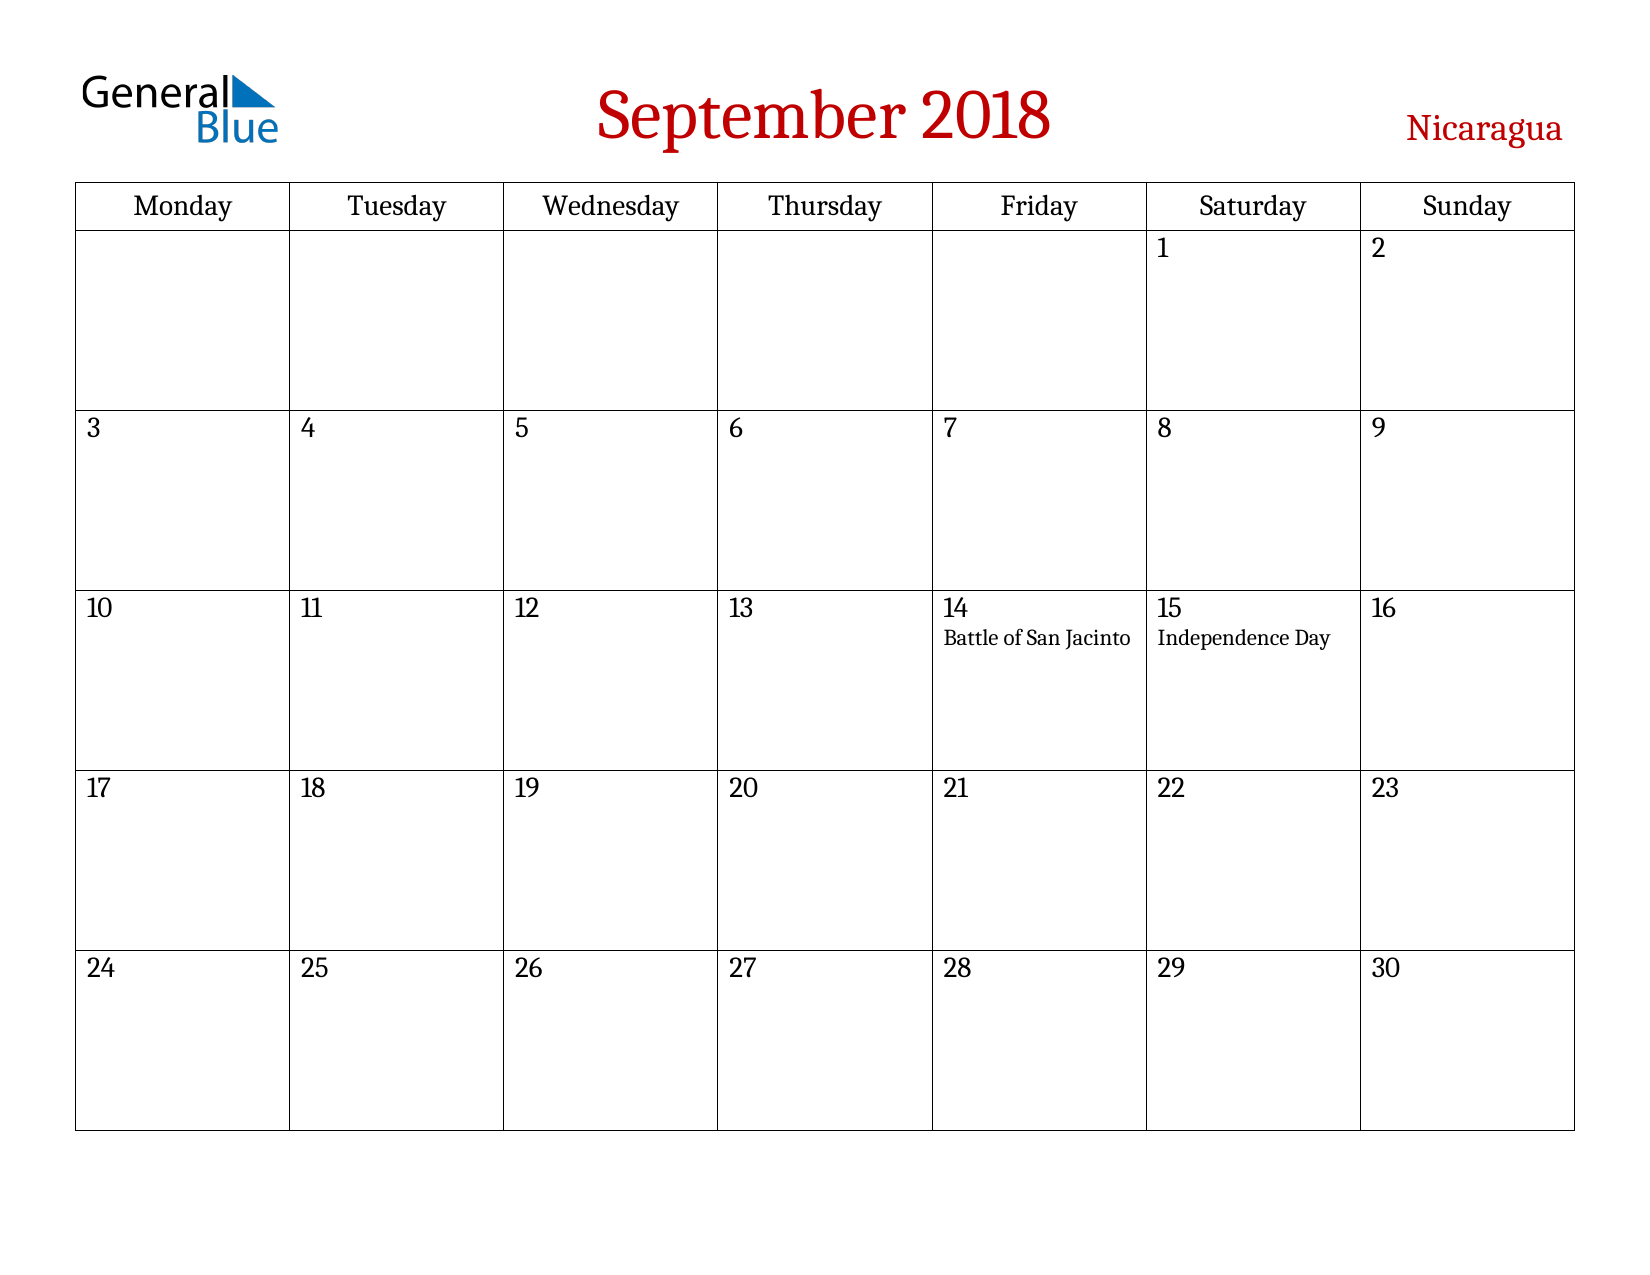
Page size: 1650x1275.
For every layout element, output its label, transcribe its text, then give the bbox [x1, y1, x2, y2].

table_cell [76, 445, 289, 590]
table_cell 19 [504, 771, 717, 805]
table_cell 18 [290, 771, 503, 805]
table_cell [290, 231, 503, 264]
table_cell 20 [718, 771, 932, 805]
table_cell 17 [76, 771, 289, 805]
table_cell [504, 265, 717, 410]
table_cell [76, 231, 289, 264]
table_header Nicaragua [1146, 75, 1574, 182]
table_cell 12 [504, 591, 717, 625]
table_cell 11 [290, 591, 503, 625]
table_cell [933, 805, 1146, 950]
table_cell [718, 445, 932, 590]
table_cell Independence Day [1147, 625, 1360, 770]
table_cell [504, 231, 717, 264]
table_cell Sunday [1361, 183, 1574, 230]
table_cell [1147, 985, 1360, 1130]
table_cell 23 [1361, 771, 1574, 805]
table_cell 28 [933, 951, 1146, 985]
table_cell 14 [933, 591, 1146, 625]
table_cell [1361, 805, 1574, 950]
table_cell 3 [76, 411, 289, 444]
table_cell 22 [1147, 771, 1360, 805]
table_cell [933, 445, 1146, 590]
table_cell 9 [1361, 411, 1574, 444]
table_header September 2018 [504, 75, 1146, 182]
table_cell Battle of San Jacinto [933, 625, 1146, 770]
table_cell [1361, 265, 1574, 410]
table_cell 4 [290, 411, 503, 444]
picture [82, 75, 278, 143]
table_cell 13 [718, 591, 932, 625]
table_cell Monday [76, 183, 289, 230]
table_cell [504, 445, 717, 590]
table_cell 25 [290, 951, 503, 985]
table_cell [1147, 805, 1360, 950]
table_cell Saturday [1147, 183, 1360, 230]
table_cell [1361, 445, 1574, 590]
table_cell [504, 985, 717, 1130]
table_cell [76, 265, 289, 410]
table_cell 30 [1361, 951, 1574, 985]
table_cell 7 [933, 411, 1146, 444]
table_cell [718, 625, 932, 770]
table_cell Tuesday [290, 183, 503, 230]
table_cell [504, 625, 717, 770]
table_cell 10 [76, 591, 289, 625]
table_cell [1147, 445, 1360, 590]
table_cell Friday [933, 183, 1146, 230]
table_cell 6 [718, 411, 932, 444]
table_cell 16 [1361, 591, 1574, 625]
table_cell [933, 265, 1146, 410]
table_cell 26 [504, 951, 717, 985]
table_cell [718, 805, 932, 950]
table_cell [290, 625, 503, 770]
table_cell [718, 265, 932, 410]
table_cell 15 [1147, 591, 1360, 625]
table_cell [290, 805, 503, 950]
table_cell 24 [76, 951, 289, 985]
table_cell 8 [1147, 411, 1360, 444]
table_cell 27 [718, 951, 932, 985]
table_cell 1 [1147, 231, 1360, 264]
table_cell Wednesday [504, 183, 717, 230]
table_cell [933, 231, 1146, 264]
table_cell [1147, 265, 1360, 410]
table_header [76, 75, 503, 182]
table_cell [290, 445, 503, 590]
table_cell [290, 265, 503, 410]
table_cell 2 [1361, 231, 1574, 264]
table_cell [290, 985, 503, 1130]
table_cell [933, 985, 1146, 1130]
table_cell [76, 985, 289, 1130]
table_cell [76, 805, 289, 950]
table_cell 21 [933, 771, 1146, 805]
table_cell [718, 231, 932, 264]
table_cell Thursday [718, 183, 932, 230]
table_cell [76, 625, 289, 770]
table_cell [1361, 625, 1574, 770]
table_cell 29 [1147, 951, 1360, 985]
table_cell [1361, 985, 1574, 1130]
table_cell [718, 985, 932, 1130]
table_cell [504, 805, 717, 950]
table_cell 5 [504, 411, 717, 444]
